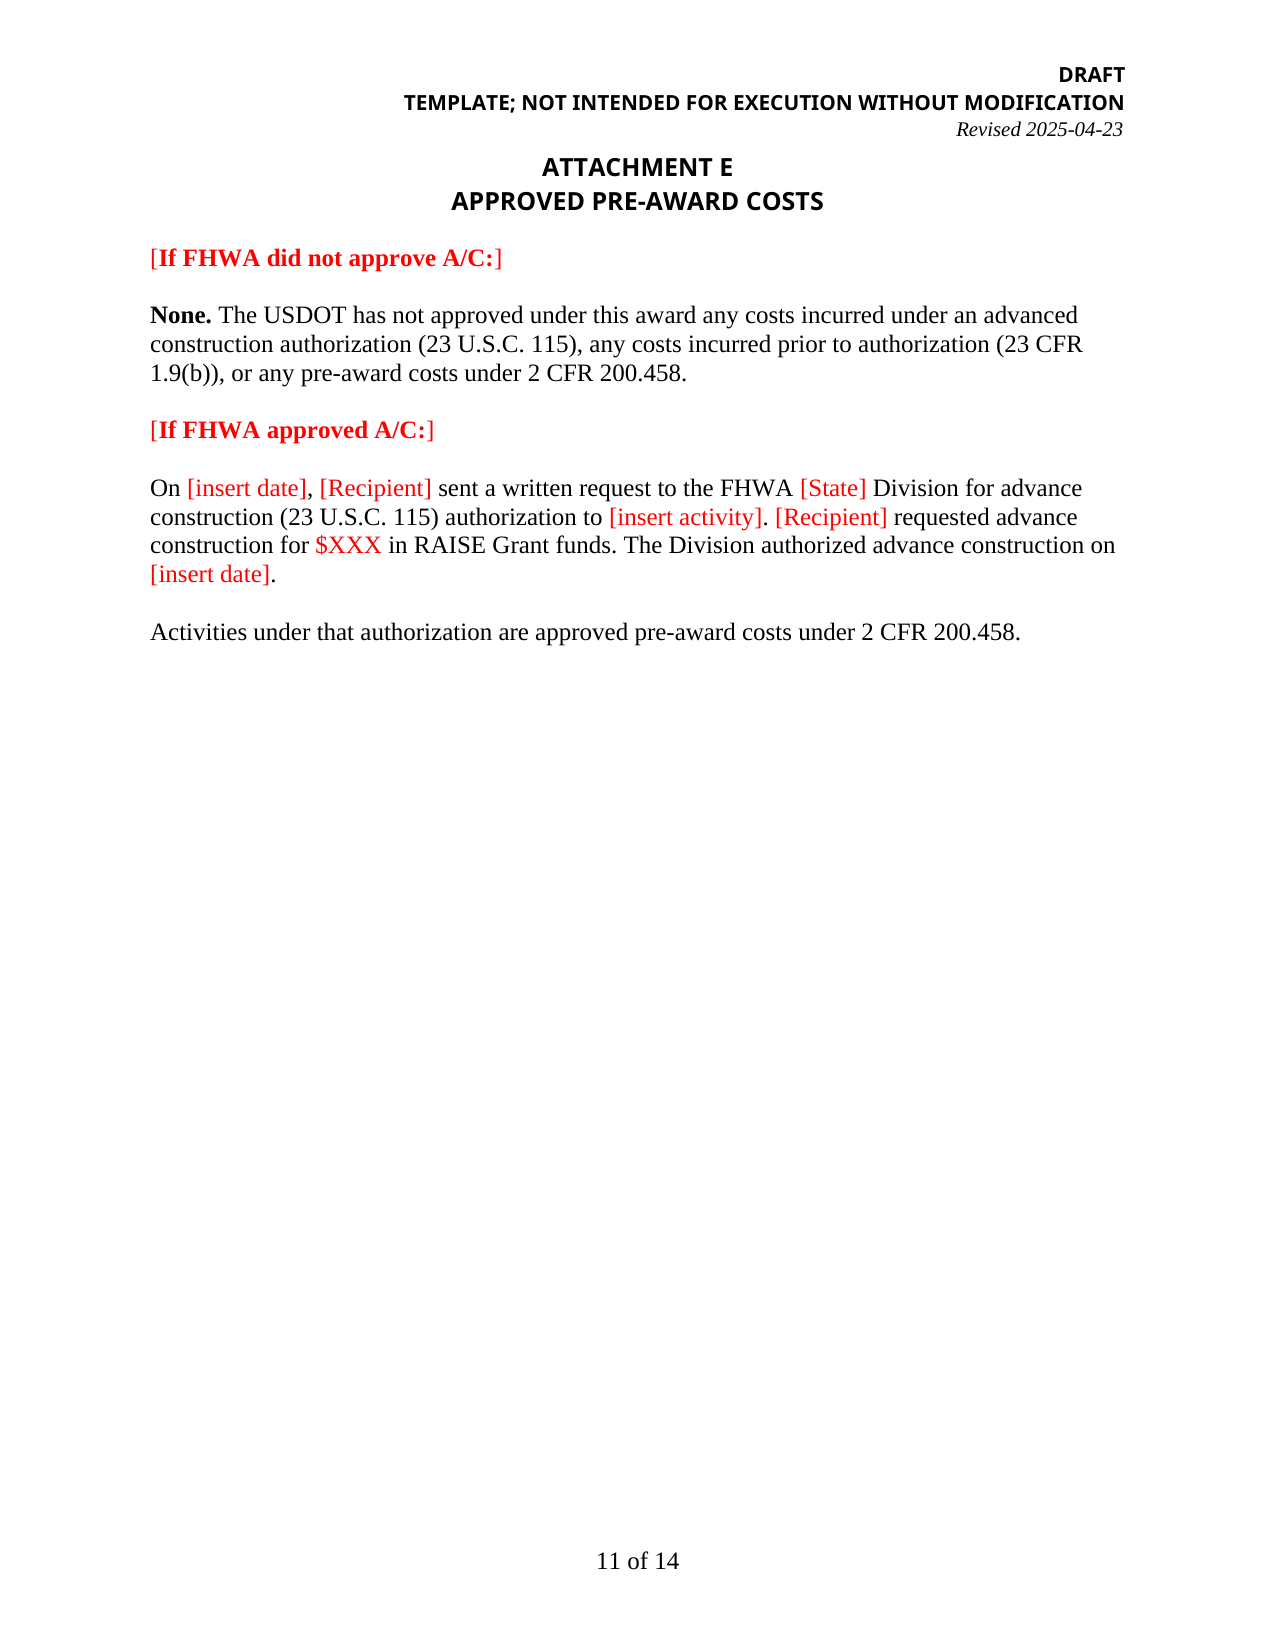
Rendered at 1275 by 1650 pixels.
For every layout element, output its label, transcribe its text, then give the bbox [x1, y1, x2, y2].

text None. The USDOT has not approved under this award any costs incurred under an advanced construction authorization (23 U.S.C. 115), any costs incurred prior to authorization (23 CFR 1.9(b)), or any pre-award costs under 2 CFR 200.458. [150, 301, 1125, 387]
title Attachment E Approved Pre-award Costs [150, 150, 1125, 218]
text Activities under that authorization are approved pre-award costs under 2 CFR 200.458. [150, 617, 1125, 646]
text [If FHWA approved A/C:] [150, 416, 1125, 444]
text [If FHWA did not approve A/C:] [150, 243, 1125, 272]
text On [insert date], [Recipient] sent a written request to the FHWA [State] Division for advance construction (23 U.S.C. 115) authorization to [insert activity]. [Recipient] requested advance construction for $XXX in RAISE Grant funds. The Division authorized advance construction on [insert date]. [150, 473, 1125, 588]
